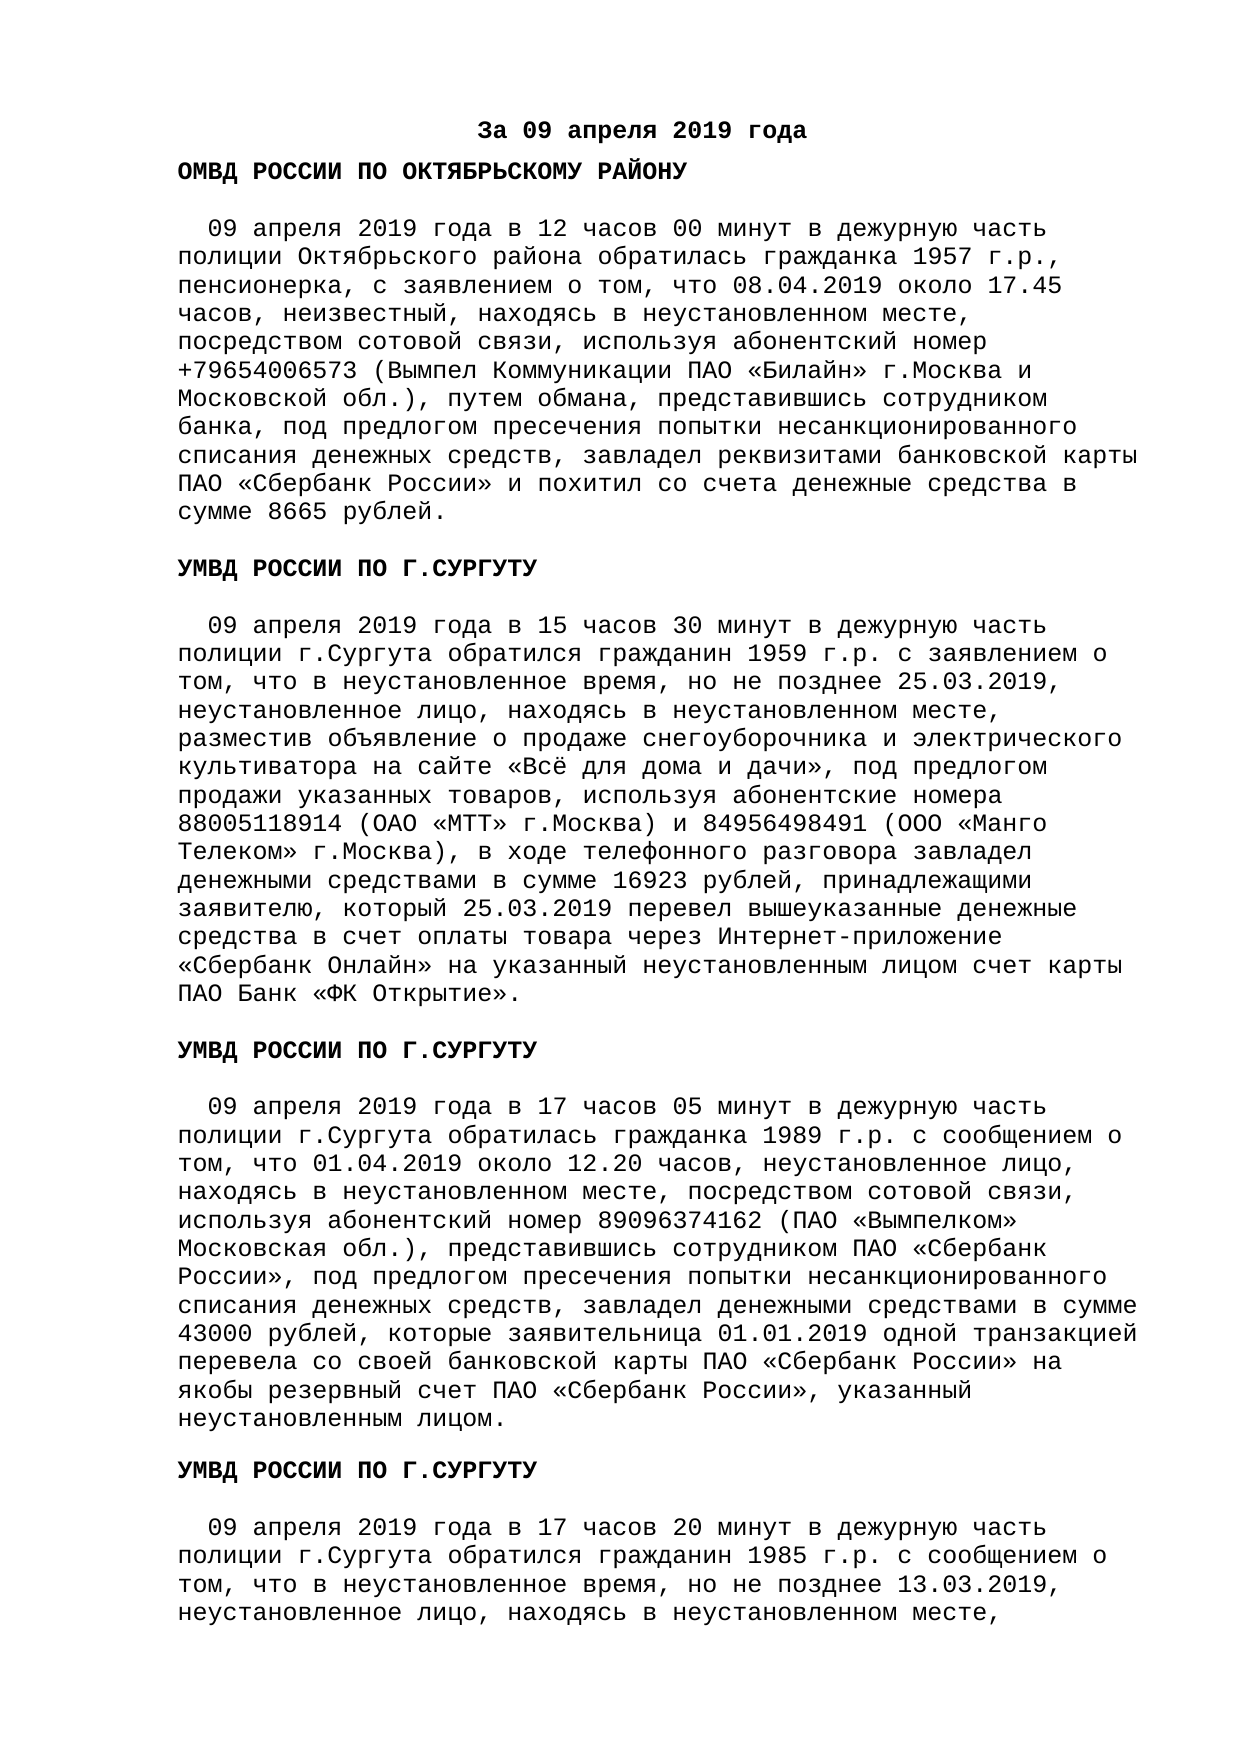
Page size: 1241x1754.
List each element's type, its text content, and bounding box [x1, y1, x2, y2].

text За 09 апреля 2019 года [133, 118, 1152, 146]
text УМВД РОССИИ ПО Г.СУРГУТУ [177, 556, 1152, 584]
text 09 апреля 2019 года в 15 часов 30 минут в дежурную часть полиции г.Сургута обратился гражданин 1959 г.р. с заявлением о том, что в неустановленное время, но не позднее 25.03.2019, неустановленное лицо, находясь в неустановленном месте, разместив объявление о продаже снегоуборочника и электрического культиватора на сайте «Всё для дома и дачи», под предлогом продажи указанных товаров, используя абонентские номера 88005118914 (ОАО «МТТ» г.Москва) и 84956498491 (ООО «Манго Телеком» г.Москва), в ходе телефонного разговора завладел денежными средствами в сумме 16923 рублей, принадлежащими заявителю, который 25.03.2019 перевел вышеуказанные денежные средства в счет оплаты товара через Интернет-приложение «Сбербанк Онлайн» на указанный неустановленным лицом счет карты ПАО Банк «ФК Открытие». [177, 612, 1152, 1009]
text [177, 1515, 1152, 1628]
text 09 апреля 2019 года в 17 часов 05 минут в дежурную часть полиции г.Сургута обратилась гражданка 1989 г.р. с сообщением о том, что 01.04.2019 около 12.20 часов, неустановленное лицо, находясь в неустановленном месте, посредством сотовой связи, используя абонентский номер 89096374162 (ПАО «Вымпелком» Московская обл.), представившись сотрудником ПАО «Сбербанк России», под предлогом пресечения попытки несанкционированного списания денежных средств, завладел денежными средствами в сумме 43000 рублей, которые заявительница 01.01.2019 одной транзакцией перевела со своей банковской карты ПАО «Сбербанк России» на якобы резервный счет ПАО «Сбербанк России», указанный неустановленным лицом. [177, 1094, 1152, 1434]
text 09 апреля 2019 года в 12 часов 00 минут в дежурную часть полиции Октябрьского района обратилась гражданка 1957 г.р., пенсионерка, с заявлением о том, что 08.04.2019 около 17.45 часов, неизвестный, находясь в неустановленном месте, посредством сотовой связи, используя абонентский номер +79654006573 (Вымпел Коммуникации ПАО «Билайн» г.Москва и Московской обл.), путем обмана, представившись сотрудником банка, под предлогом пресечения попытки несанкционированного списания денежных средств, завладел реквизитами банковской карты ПАО «Сбербанк России» и похитил со счета денежные средства в сумме 8665 рублей. [177, 216, 1152, 527]
text УМВД РОССИИ ПО Г.СУРГУТУ [177, 1458, 1152, 1486]
text ОМВД РОССИИ ПО ОКТЯБРЬСКОМУ РАЙОНУ [177, 159, 1152, 187]
text УМВД РОССИИ ПО Г.СУРГУТУ [177, 1037, 1152, 1066]
